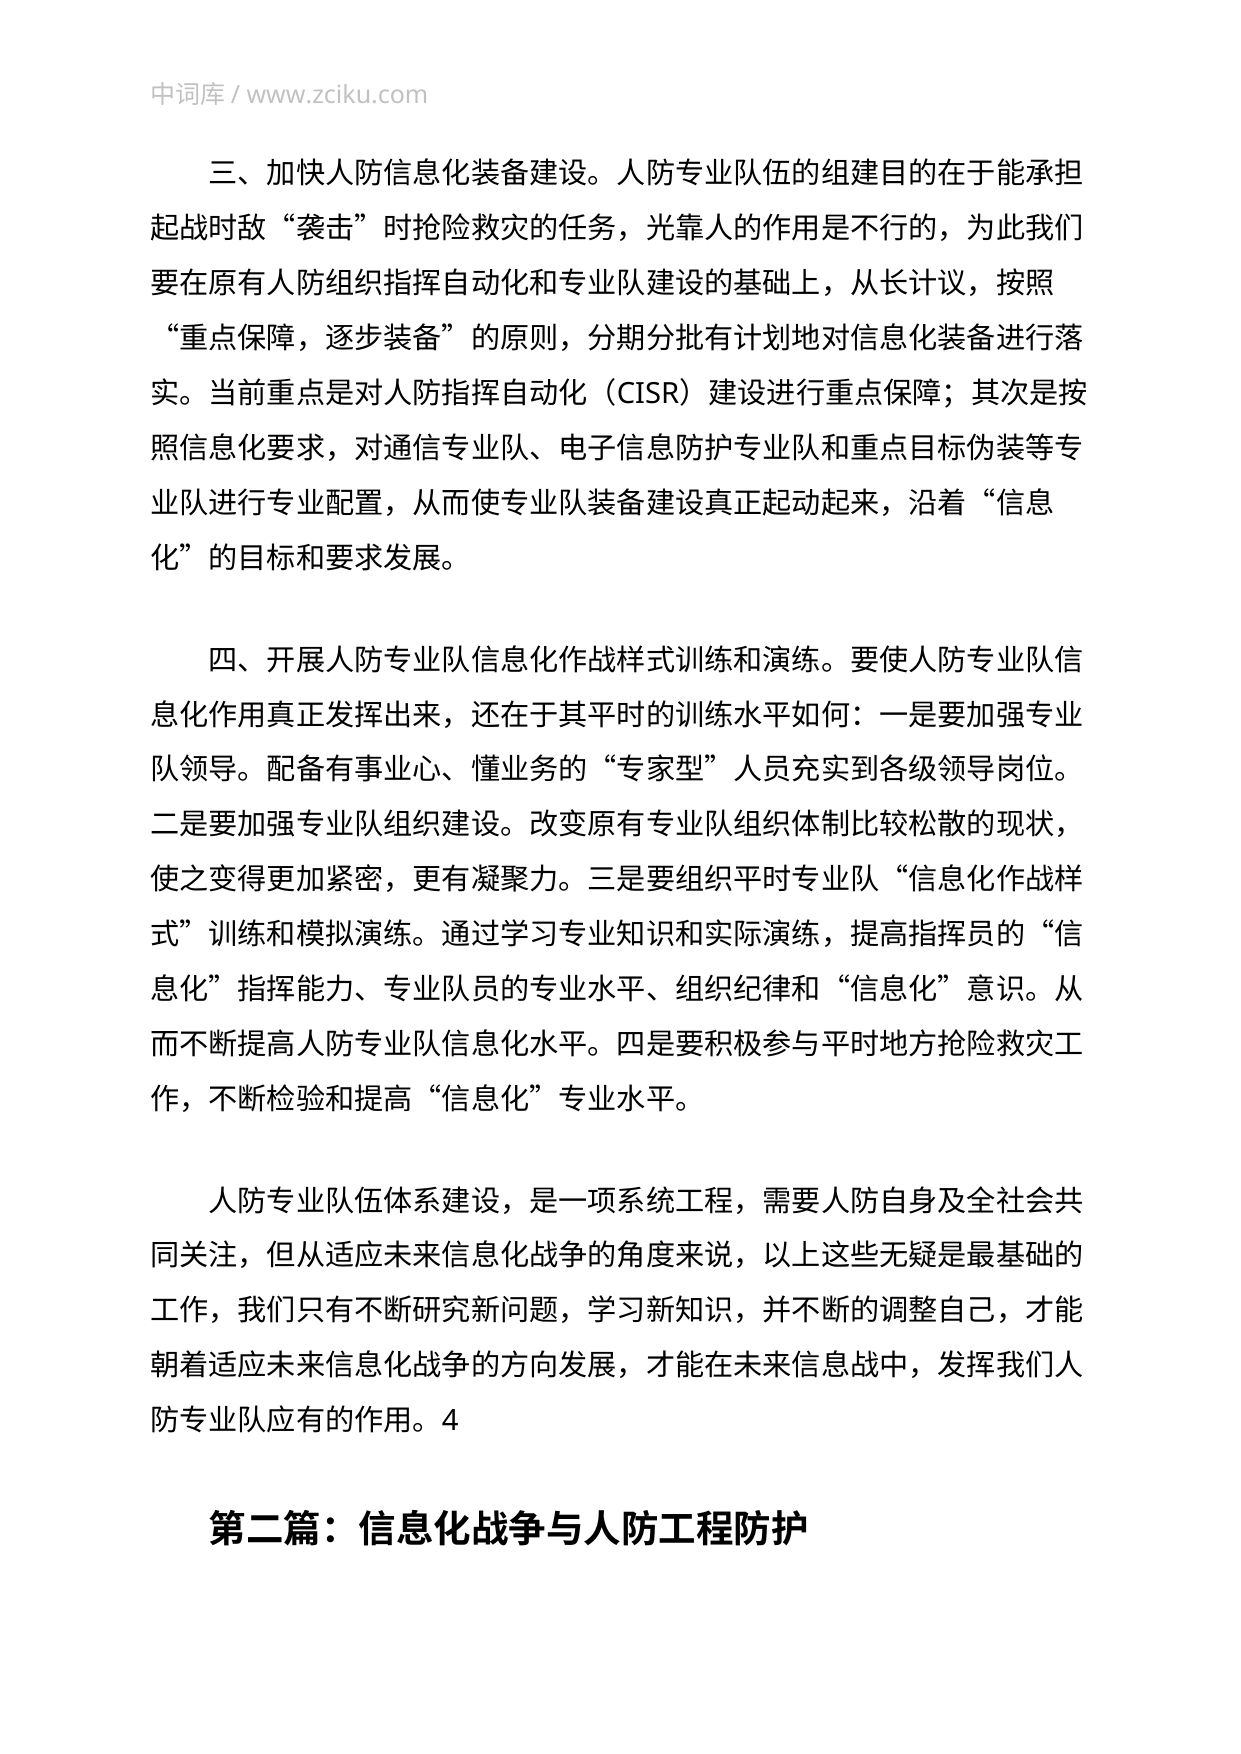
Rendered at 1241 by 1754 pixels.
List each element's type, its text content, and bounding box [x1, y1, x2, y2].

text 四、开展人防专业队信息化作战样式训练和演练。要使人防专业队信息化作用真正发挥出来，还在于其平时的训练水平如何：一是要加强专业队领导。配备有事业心、懂业务的“专家型”人员充实到各级领导岗位。二是要加强专业队组织建设。改变原有专业队组织体制比较松散的现状，使之变得更加紧密，更有凝聚力。三是要组织平时专业队“信息化作战样式”训练和模拟演练。通过学习专业知识和实际演练，提高指挥员的“信息化”指挥能力、专业队员的专业水平、组织纪律和“信息化”意识。从而不断提高人防专业队信息化水平。四是要积极参与平时地方抢险救灾工作，不断检验和提高“信息化”专业水平。 [150, 636, 1090, 1118]
text 第二篇：信息化战争与人防工程防护 [150, 1499, 1090, 1553]
text 三、加快人防信息化装备建设。人防专业队伍的组建目的在于能承担起战时敌“袭击”时抢险救灾的任务，光靠人的作用是不行的，为此我们要在原有人防组织指挥自动化和专业队建设的基础上，从长计议，按照“重点保障，逐步装备”的原则，分期分批有计划地对信息化装备进行落实。当前重点是对人防指挥自动化（CISR）建设进行重点保障；其次是按照信息化要求，对通信专业队、电子信息防护专业队和重点目标伪装等专业队进行专业配置，从而使专业队装备建设真正起动起来，沿着“信息化”的目标和要求发展。 [150, 150, 1090, 577]
text 人防专业队伍体系建设，是一项系统工程，需要人防自身及全社会共同关注，但从适应未来信息化战争的角度来说，以上这些无疑是最基础的工作，我们只有不断研究新问题，学习新知识，并不断的调整自己，才能朝着适应未来信息化战争的方向发展，才能在未来信息战中，发挥我们人防专业队应有的作用。4 [150, 1177, 1090, 1439]
